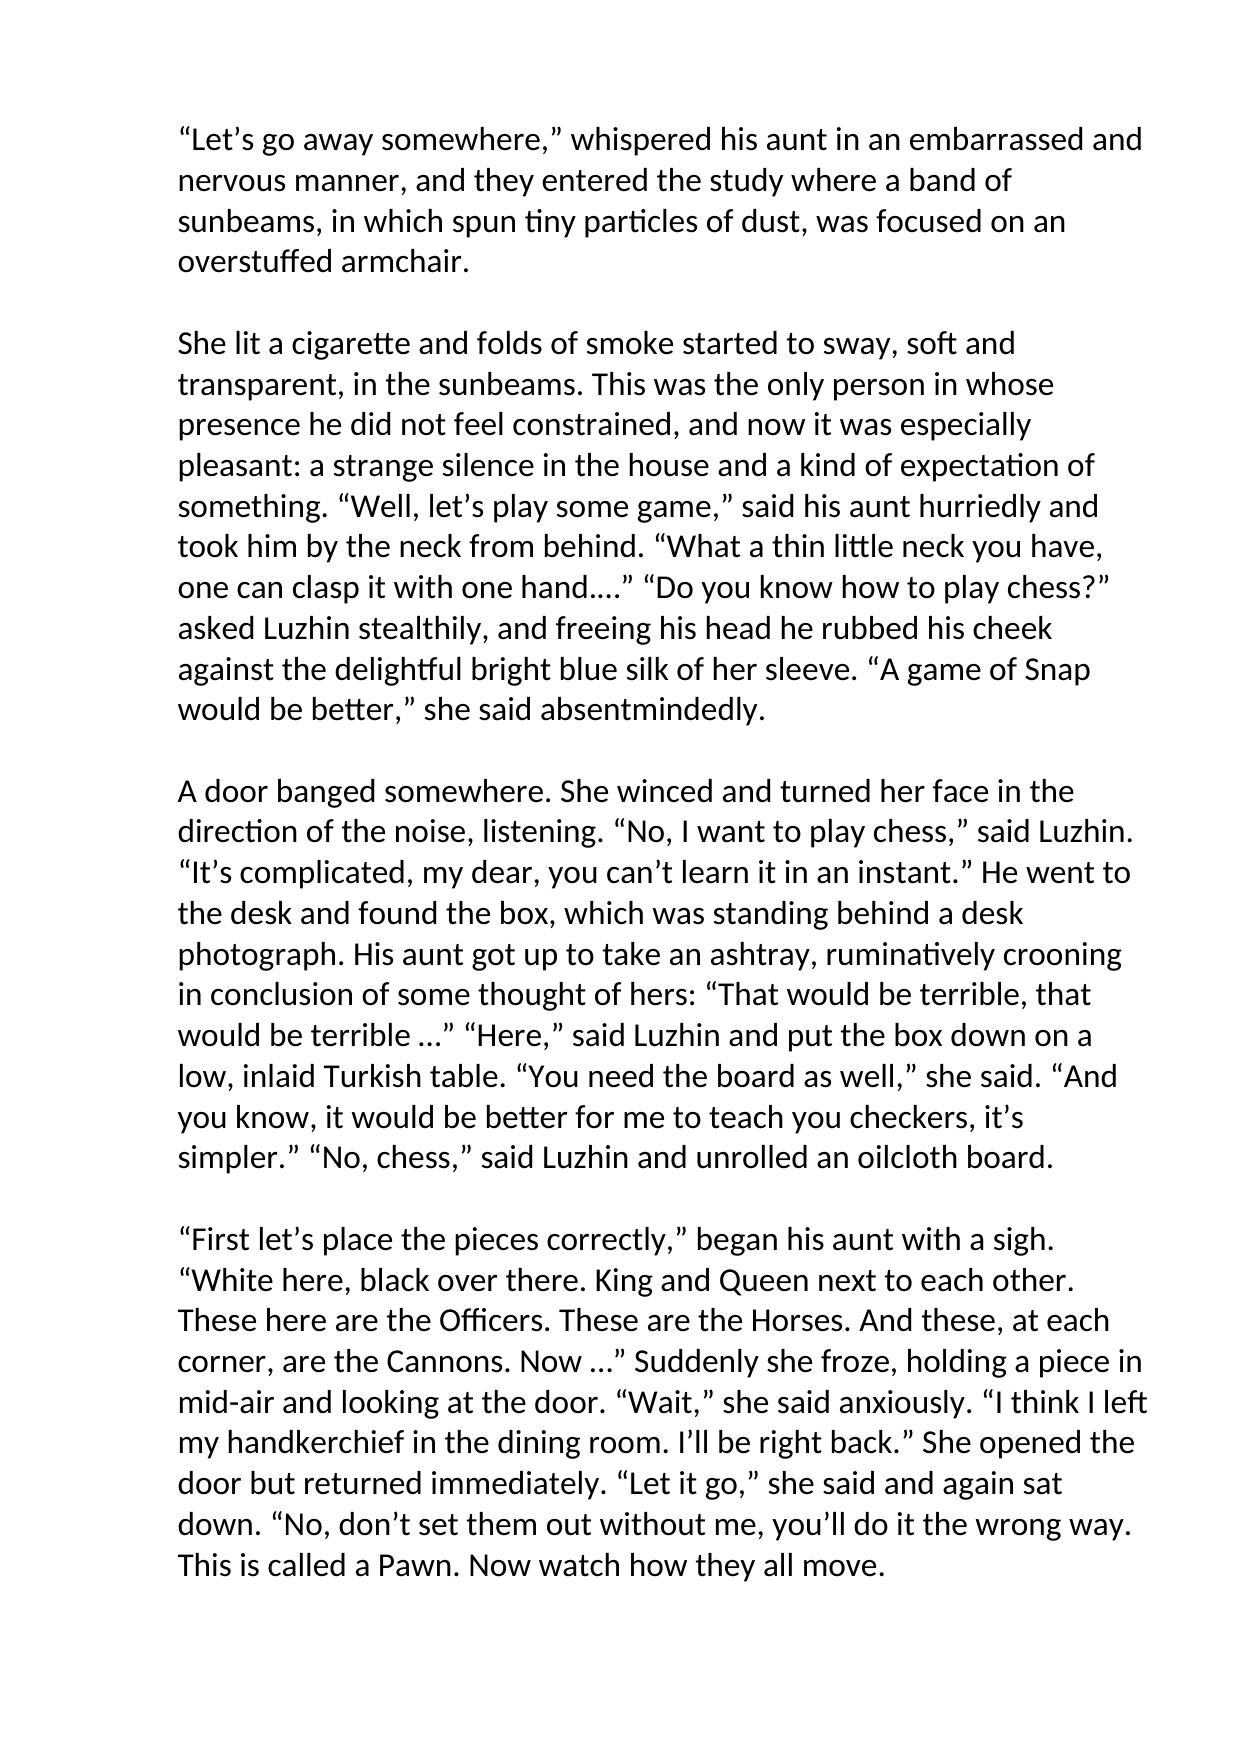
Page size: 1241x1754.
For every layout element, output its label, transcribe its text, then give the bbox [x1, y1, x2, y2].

text “First let’s place the pieces correctly,” began his aunt with a sigh. “White here, black over there. King and Queen next to each other. These here are the Officers. These are the Horses. And these, at each corner, are the Cannons. Now …” Suddenly she froze, holding a piece in mid-air and looking at the door. “Wait,” she said anxiously. “I think I left my handkerchief in the dining room. I’ll be right back.” She opened the door but returned immediately. “Let it go,” she said and again sat down. “No, don’t set them out without me, you’ll do it the wrong way. This is called a Pawn. Now watch how they all move. [177, 1218, 1152, 1584]
text She lit a cigarette and folds of smoke started to sway, soft and transparent, in the sunbeams. This was the only person in whose presence he did not feel constrained, and now it was especially pleasant: a strange silence in the house and a kind of expectation of something. “Well, let’s play some game,” said his aunt hurriedly and took him by the neck from behind. “What a thin little neck you have, one can clasp it with one hand.…” “Do you know how to play chess?” asked Luzhin stealthily, and freeing his head he rubbed his cheek against the delightful bright blue silk of her sleeve. “A game of Snap would be better,” she said absentmindedly. [177, 322, 1152, 729]
text A door banged somewhere. She winced and turned her face in the direction of the noise, listening. “No, I want to play chess,” said Luzhin. “It’s complicated, my dear, you can’t learn it in an instant.” He went to the desk and found the box, which was standing behind a desk photograph. His aunt got up to take an ashtray, ruminatively crooning in conclusion of some thought of hers: “That would be terrible, that would be terrible …” “Here,” said Luzhin and put the box down on a low, inlaid Turkish table. “You need the board as well,” she said. “And you know, it would be better for me to teach you checkers, it’s simpler.” “No, chess,” said Luzhin and unrolled an oilcloth board. [177, 770, 1152, 1177]
text “Let’s go away somewhere,” whispered his aunt in an embarrassed and nervous manner, and they entered the study where a band of sunbeams, in which spun tiny particles of dust, was focused on an overstuffed armchair. [177, 118, 1152, 281]
